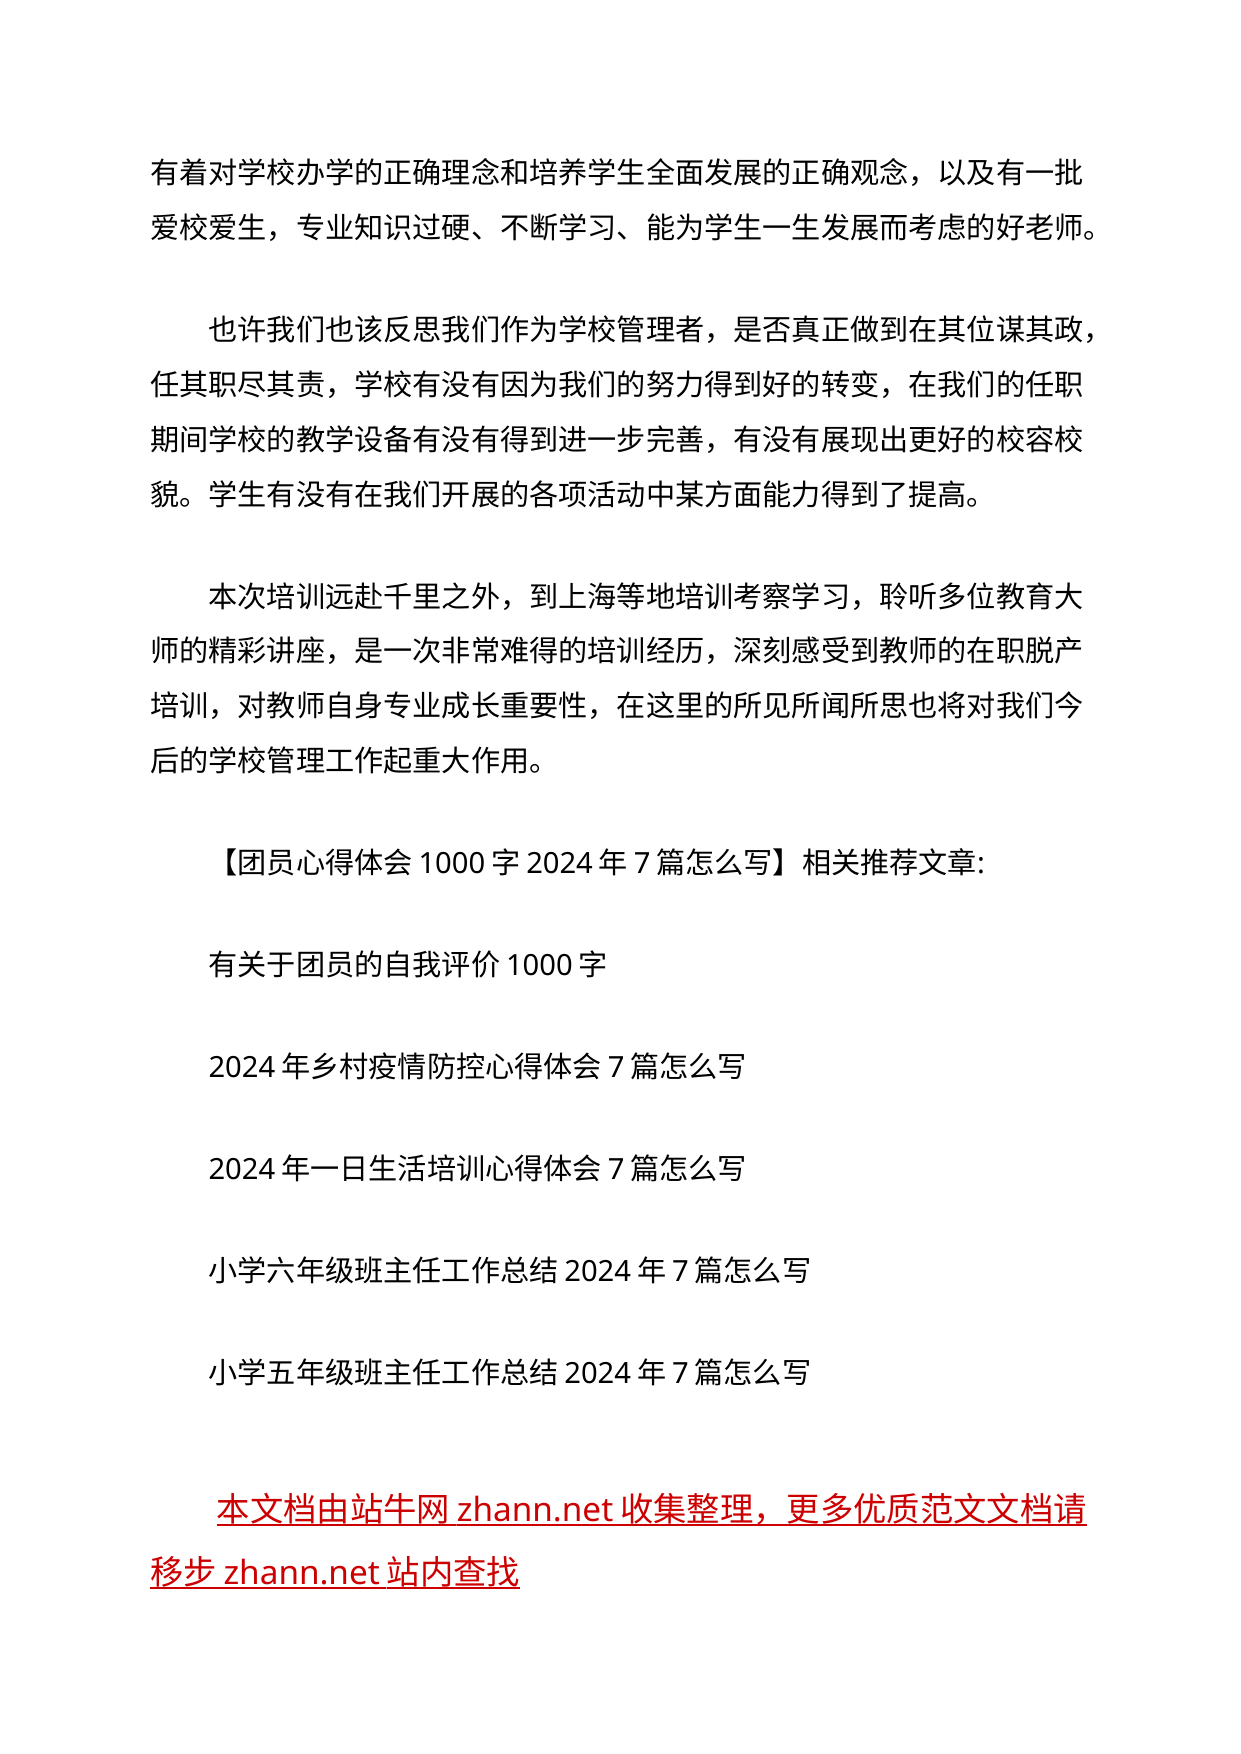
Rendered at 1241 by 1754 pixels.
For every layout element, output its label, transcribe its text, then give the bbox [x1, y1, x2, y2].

text 【团员心得体会1000字2024年7篇怎么写】相关推荐文章: [150, 839, 1090, 882]
text 2024年乡村疫情防控心得体会7篇怎么写 [150, 1043, 1090, 1086]
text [150, 150, 1090, 247]
text 也许我们也该反思我们作为学校管理者，是否真正做到在其位谋其政，任其职尽其责，学校有没有因为我们的努力得到好的转变，在我们的任职期间学校的教学设备有没有得到进一步完善，有没有展现出更好的校容校貌。学生有没有在我们开展的各项活动中某方面能力得到了提高。 [150, 307, 1090, 514]
text 小学六年级班主任工作总结2024年7篇怎么写 [150, 1247, 1090, 1290]
text 2024年一日生活培训心得体会7篇怎么写 [150, 1146, 1090, 1188]
text 本文档由站牛网zhann.net收集整理，更多优质范文文档请移步zhann.net站内查找 [150, 1483, 1090, 1594]
text 小学五年级班主任工作总结2024年7篇怎么写 [150, 1349, 1090, 1392]
text 本次培训远赴千里之外，到上海等地培训考察学习，聆听多位教育大师的精彩讲座，是一次非常难得的培训经历，深刻感受到教师的在职脱产培训，对教师自身专业成长重要性，在这里的所见所闻所思也将对我们今后的学校管理工作起重大作用。 [150, 573, 1090, 780]
text 有关于团员的自我评价1000字 [150, 942, 1090, 984]
